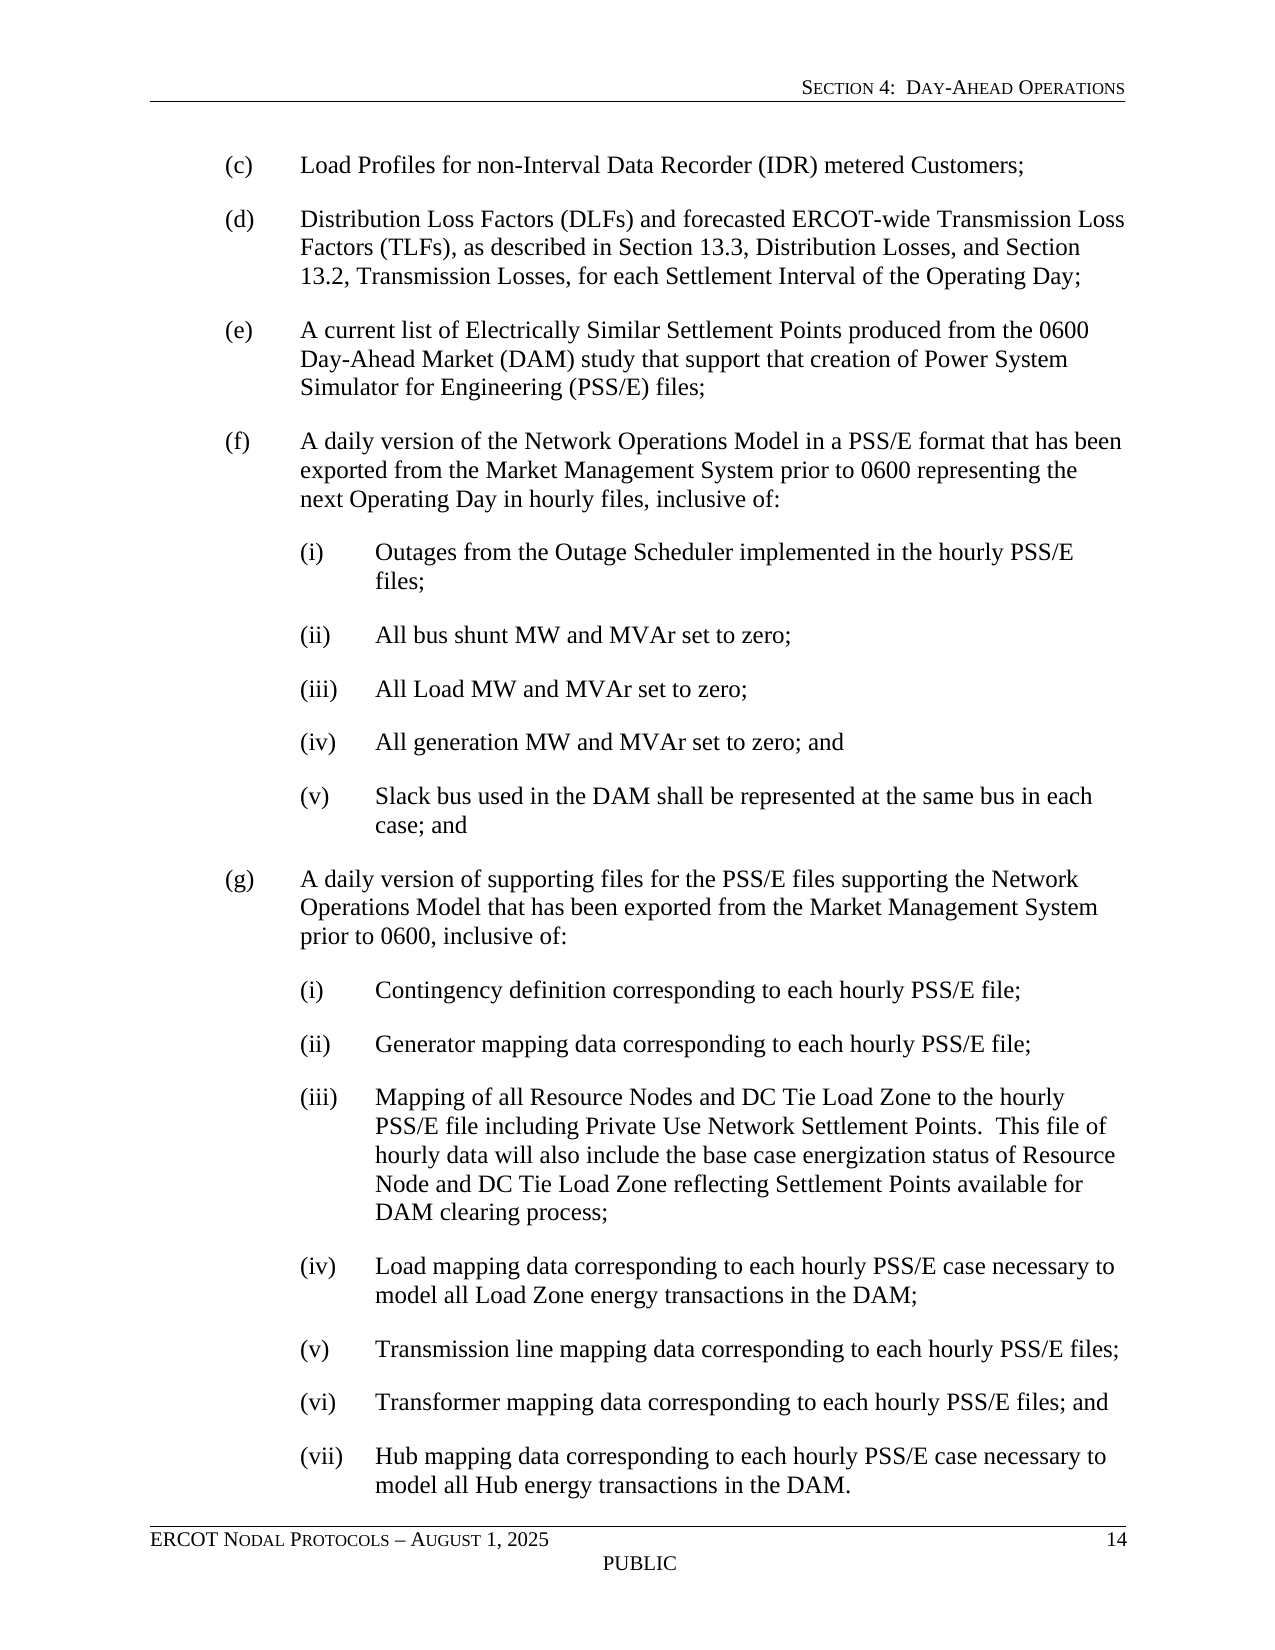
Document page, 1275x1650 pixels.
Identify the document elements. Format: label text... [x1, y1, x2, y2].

list (f) A daily version of the Network Operations Model in a PSS/E format that has been exported from the Market Management System prior to 0600 representing the next Operating Day in hourly files, inclusive of: [225, 426, 1125, 512]
list (iii) Mapping of all Resource Nodes and DC Tie Load Zone to the hourly PSS/E file including Private Use Network Settlement Points. This file of hourly data will also include the base case energization status of Resource Node and DC Tie Load Zone reflecting Settlement Points available for DAM clearing process; [300, 1082, 1125, 1226]
list (c) Load Profiles for non-Interval Data Recorder (IDR) metered Customers; [225, 150, 1125, 179]
list (iii) All Load MW and MVAr set to zero; [300, 674, 1125, 702]
list (d) Distribution Loss Factors (DLFs) and forecasted ERCOT-wide Transmission Loss Factors (TLFs), as described in Section 13.3, Distribution Losses, and Section 13.2, Transmission Losses, for each Settlement Interval of the Operating Day; [225, 204, 1125, 290]
list (i) Contingency definition corresponding to each hourly PSS/E file; [300, 975, 1125, 1004]
list (i) Outages from the Outage Scheduler implemented in the hourly PSS/E files; [300, 537, 1125, 595]
list (vii) Hub mapping data corresponding to each hourly PSS/E case necessary to model all Hub energy transactions in the DAM. [300, 1441, 1125, 1499]
list (v) Slack bus used in the DAM shall be represented at the same bus in each case; and [300, 781, 1125, 839]
list (iv) Load mapping data corresponding to each hourly PSS/E case necessary to model all Load Zone energy transactions in the DAM; [300, 1251, 1125, 1309]
list (iv) All generation MW and MVAr set to zero; and [300, 727, 1125, 756]
list (v) Transmission line mapping data corresponding to each hourly PSS/E files; [300, 1334, 1125, 1362]
list (e) A current list of Electrically Similar Settlement Points produced from the 0600 Day-Ahead Market (DAM) study that support that creation of Power System Simulator for Engineering (PSS/E) files; [225, 315, 1125, 401]
list (ii) All bus shunt MW and MVAr set to zero; [300, 620, 1125, 649]
list (vi) Transformer mapping data corresponding to each hourly PSS/E files; and [300, 1387, 1125, 1416]
text (g) A daily version of supporting files for the PSS/E files supporting the Network Operations Model that has been exported from the Market Management System prior to 0600, inclusive of: [225, 864, 1125, 950]
list (ii) Generator mapping data corresponding to each hourly PSS/E file; [300, 1029, 1125, 1057]
